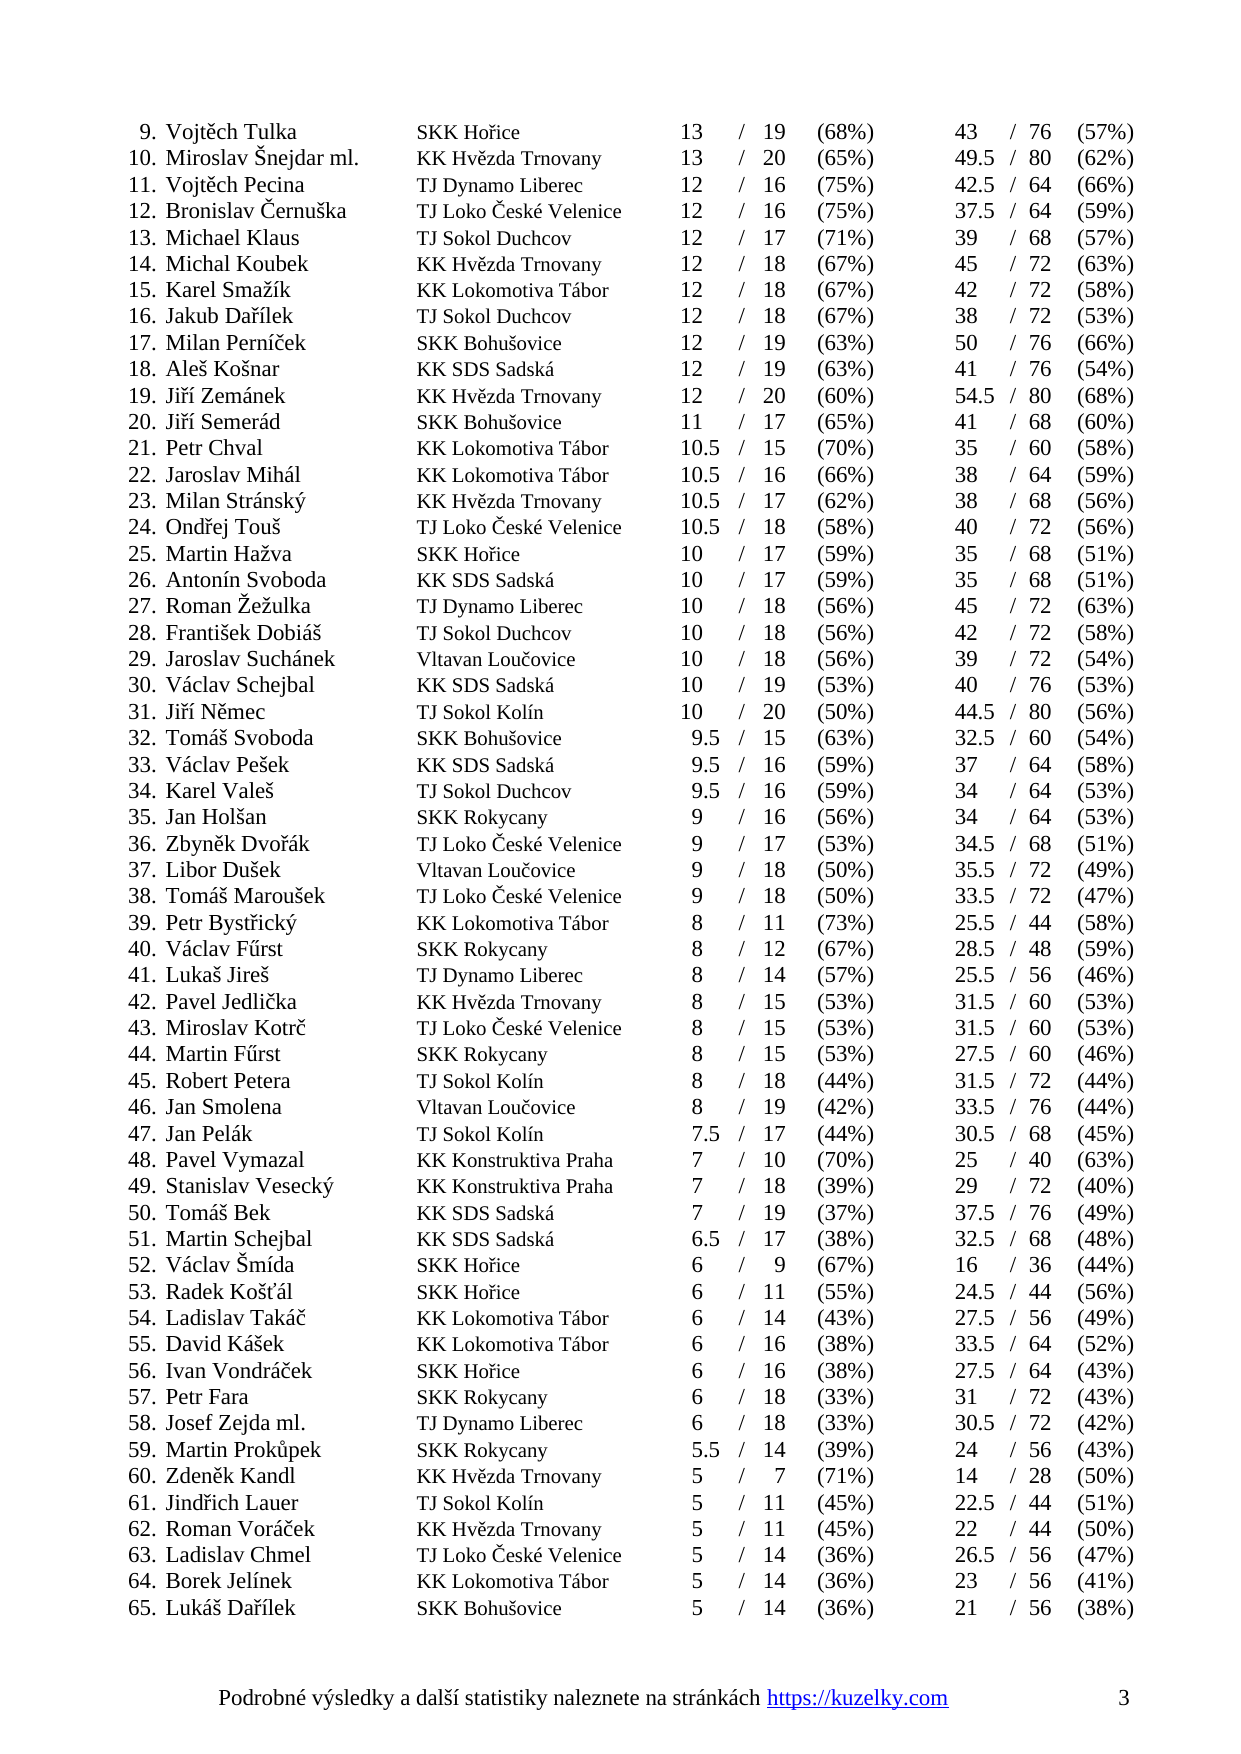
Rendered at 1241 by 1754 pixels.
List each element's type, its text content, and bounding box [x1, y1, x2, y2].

text 21. Petr Chval KK Lokomotiva Tábor 10.5 / 15 (70%) 35 / 60 (58%) [106, 434, 1134, 461]
text 26. Antonín Svoboda KK SDS Sadská 10 / 17 (59%) 35 / 68 (51%) [106, 566, 1134, 592]
text 53. Radek Košťál SKK Hořice 6 / 11 (55%) 24.5 / 44 (56%) [106, 1278, 1134, 1304]
text 12. Bronislav Černuška TJ Loko České Velenice 12 / 16 (75%) 37.5 / 64 (59%) [106, 197, 1134, 223]
text 31. Jiří Němec TJ Sokol Kolín 10 / 20 (50%) 44.5 / 80 (56%) [106, 698, 1134, 724]
text 57. Petr Fara SKK Rokycany 6 / 18 (33%) 31 / 72 (43%) [106, 1383, 1134, 1409]
text 39. Petr Bystřický KK Lokomotiva Tábor 8 / 11 (73%) 25.5 / 44 (58%) [106, 909, 1134, 935]
text 56. Ivan Vondráček SKK Hořice 6 / 16 (38%) 27.5 / 64 (43%) [106, 1357, 1134, 1383]
text 23. Milan Stránský KK Hvězda Trnovany 10.5 / 17 (62%) 38 / 68 (56%) [106, 487, 1134, 513]
text 60. Zdeněk Kandl KK Hvězda Trnovany 5 / 7 (71%) 14 / 28 (50%) [106, 1462, 1134, 1488]
text 14. Michal Koubek KK Hvězda Trnovany 12 / 18 (67%) 45 / 72 (63%) [106, 250, 1134, 276]
text 45. Robert Petera TJ Sokol Kolín 8 / 18 (44%) 31.5 / 72 (44%) [106, 1067, 1134, 1093]
text 40. Václav Fűrst SKK Rokycany 8 / 12 (67%) 28.5 / 48 (59%) [106, 935, 1134, 961]
text 49. Stanislav Vesecký KK Konstruktiva Praha 7 / 18 (39%) 29 / 72 (40%) [106, 1172, 1134, 1199]
text 18. Aleš Košnar KK SDS Sadská 12 / 19 (63%) 41 / 76 (54%) [106, 355, 1134, 382]
text 19. Jiří Zemánek KK Hvězda Trnovany 12 / 20 (60%) 54.5 / 80 (68%) [106, 382, 1134, 408]
text 16. Jakub Dařílek TJ Sokol Duchcov 12 / 18 (67%) 38 / 72 (53%) [106, 303, 1134, 329]
text 64. Borek Jelínek KK Lokomotiva Tábor 5 / 14 (36%) 23 / 56 (41%) [106, 1568, 1134, 1594]
text 20. Jiří Semerád SKK Bohušovice 11 / 17 (65%) 41 / 68 (60%) [106, 408, 1134, 434]
text 22. Jaroslav Mihál KK Lokomotiva Tábor 10.5 / 16 (66%) 38 / 64 (59%) [106, 461, 1134, 487]
text 44. Martin Fűrst SKK Rokycany 8 / 15 (53%) 27.5 / 60 (46%) [106, 1041, 1134, 1067]
text 25. Martin Hažva SKK Hořice 10 / 17 (59%) 35 / 68 (51%) [106, 540, 1134, 566]
text 17. Milan Perníček SKK Bohušovice 12 / 19 (63%) 50 / 76 (66%) [106, 329, 1134, 355]
text 34. Karel Valeš TJ Sokol Duchcov 9.5 / 16 (59%) 34 / 64 (53%) [106, 777, 1134, 803]
text 28. František Dobiáš TJ Sokol Duchcov 10 / 18 (56%) 42 / 72 (58%) [106, 619, 1134, 645]
text 58. Josef Zejda ml. TJ Dynamo Liberec 6 / 18 (33%) 30.5 / 72 (42%) [106, 1409, 1134, 1436]
text 61. Jindřich Lauer TJ Sokol Kolín 5 / 11 (45%) 22.5 / 44 (51%) [106, 1488, 1134, 1515]
text 27. Roman Žežulka TJ Dynamo Liberec 10 / 18 (56%) 45 / 72 (63%) [106, 592, 1134, 619]
text 55. David Kášek KK Lokomotiva Tábor 6 / 16 (38%) 33.5 / 64 (52%) [106, 1330, 1134, 1357]
text 47. Jan Pelák TJ Sokol Kolín 7.5 / 17 (44%) 30.5 / 68 (45%) [106, 1119, 1134, 1146]
text 42. Pavel Jedlička KK Hvězda Trnovany 8 / 15 (53%) 31.5 / 60 (53%) [106, 988, 1134, 1014]
text 43. Miroslav Kotrč TJ Loko České Velenice 8 / 15 (53%) 31.5 / 60 (53%) [106, 1014, 1134, 1041]
text 15. Karel Smažík KK Lokomotiva Tábor 12 / 18 (67%) 42 / 72 (58%) [106, 276, 1134, 303]
text 29. Jaroslav Suchánek Vltavan Loučovice 10 / 18 (56%) 39 / 72 (54%) [106, 645, 1134, 672]
text 52. Václav Šmída SKK Hořice 6 / 9 (67%) 16 / 36 (44%) [106, 1251, 1134, 1278]
text 41. Lukaš Jireš TJ Dynamo Liberec 8 / 14 (57%) 25.5 / 56 (46%) [106, 961, 1134, 988]
text 38. Tomáš Maroušek TJ Loko České Velenice 9 / 18 (50%) 33.5 / 72 (47%) [106, 882, 1134, 909]
text 62. Roman Voráček KK Hvězda Trnovany 5 / 11 (45%) 22 / 44 (50%) [106, 1515, 1134, 1541]
text 35. Jan Holšan SKK Rokycany 9 / 16 (56%) 34 / 64 (53%) [106, 803, 1134, 830]
text 10. Miroslav Šnejdar ml. KK Hvězda Trnovany 13 / 20 (65%) 49.5 / 80 (62%) [106, 144, 1134, 171]
text 36. Zbyněk Dvořák TJ Loko České Velenice 9 / 17 (53%) 34.5 / 68 (51%) [106, 830, 1134, 856]
text 9. Vojtěch Tulka SKK Hořice 13 / 19 (68%) 43 / 76 (57%) [106, 118, 1134, 144]
text 59. Martin Prokůpek SKK Rokycany 5.5 / 14 (39%) 24 / 56 (43%) [106, 1436, 1134, 1462]
text 33. Václav Pešek KK SDS Sadská 9.5 / 16 (59%) 37 / 64 (58%) [106, 751, 1134, 777]
text 54. Ladislav Takáč KK Lokomotiva Tábor 6 / 14 (43%) 27.5 / 56 (49%) [106, 1304, 1134, 1330]
text 11. Vojtěch Pecina TJ Dynamo Liberec 12 / 16 (75%) 42.5 / 64 (66%) [106, 171, 1134, 197]
text 32. Tomáš Svoboda SKK Bohušovice 9.5 / 15 (63%) 32.5 / 60 (54%) [106, 724, 1134, 751]
text 37. Libor Dušek Vltavan Loučovice 9 / 18 (50%) 35.5 / 72 (49%) [106, 856, 1134, 882]
text 13. Michael Klaus TJ Sokol Duchcov 12 / 17 (71%) 39 / 68 (57%) [106, 223, 1134, 250]
text 51. Martin Schejbal KK SDS Sadská 6.5 / 17 (38%) 32.5 / 68 (48%) [106, 1225, 1134, 1251]
text 46. Jan Smolena Vltavan Loučovice 8 / 19 (42%) 33.5 / 76 (44%) [106, 1093, 1134, 1119]
text 30. Václav Schejbal KK SDS Sadská 10 / 19 (53%) 40 / 76 (53%) [106, 672, 1134, 698]
text 50. Tomáš Bek KK SDS Sadská 7 / 19 (37%) 37.5 / 76 (49%) [106, 1199, 1134, 1225]
text 65. Lukáš Dařílek SKK Bohušovice 5 / 14 (36%) 21 / 56 (38%) [106, 1594, 1134, 1620]
text 48. Pavel Vymazal KK Konstruktiva Praha 7 / 10 (70%) 25 / 40 (63%) [106, 1146, 1134, 1172]
text 63. Ladislav Chmel TJ Loko České Velenice 5 / 14 (36%) 26.5 / 56 (47%) [106, 1541, 1134, 1568]
text 24. Ondřej Touš TJ Loko České Velenice 10.5 / 18 (58%) 40 / 72 (56%) [106, 513, 1134, 540]
